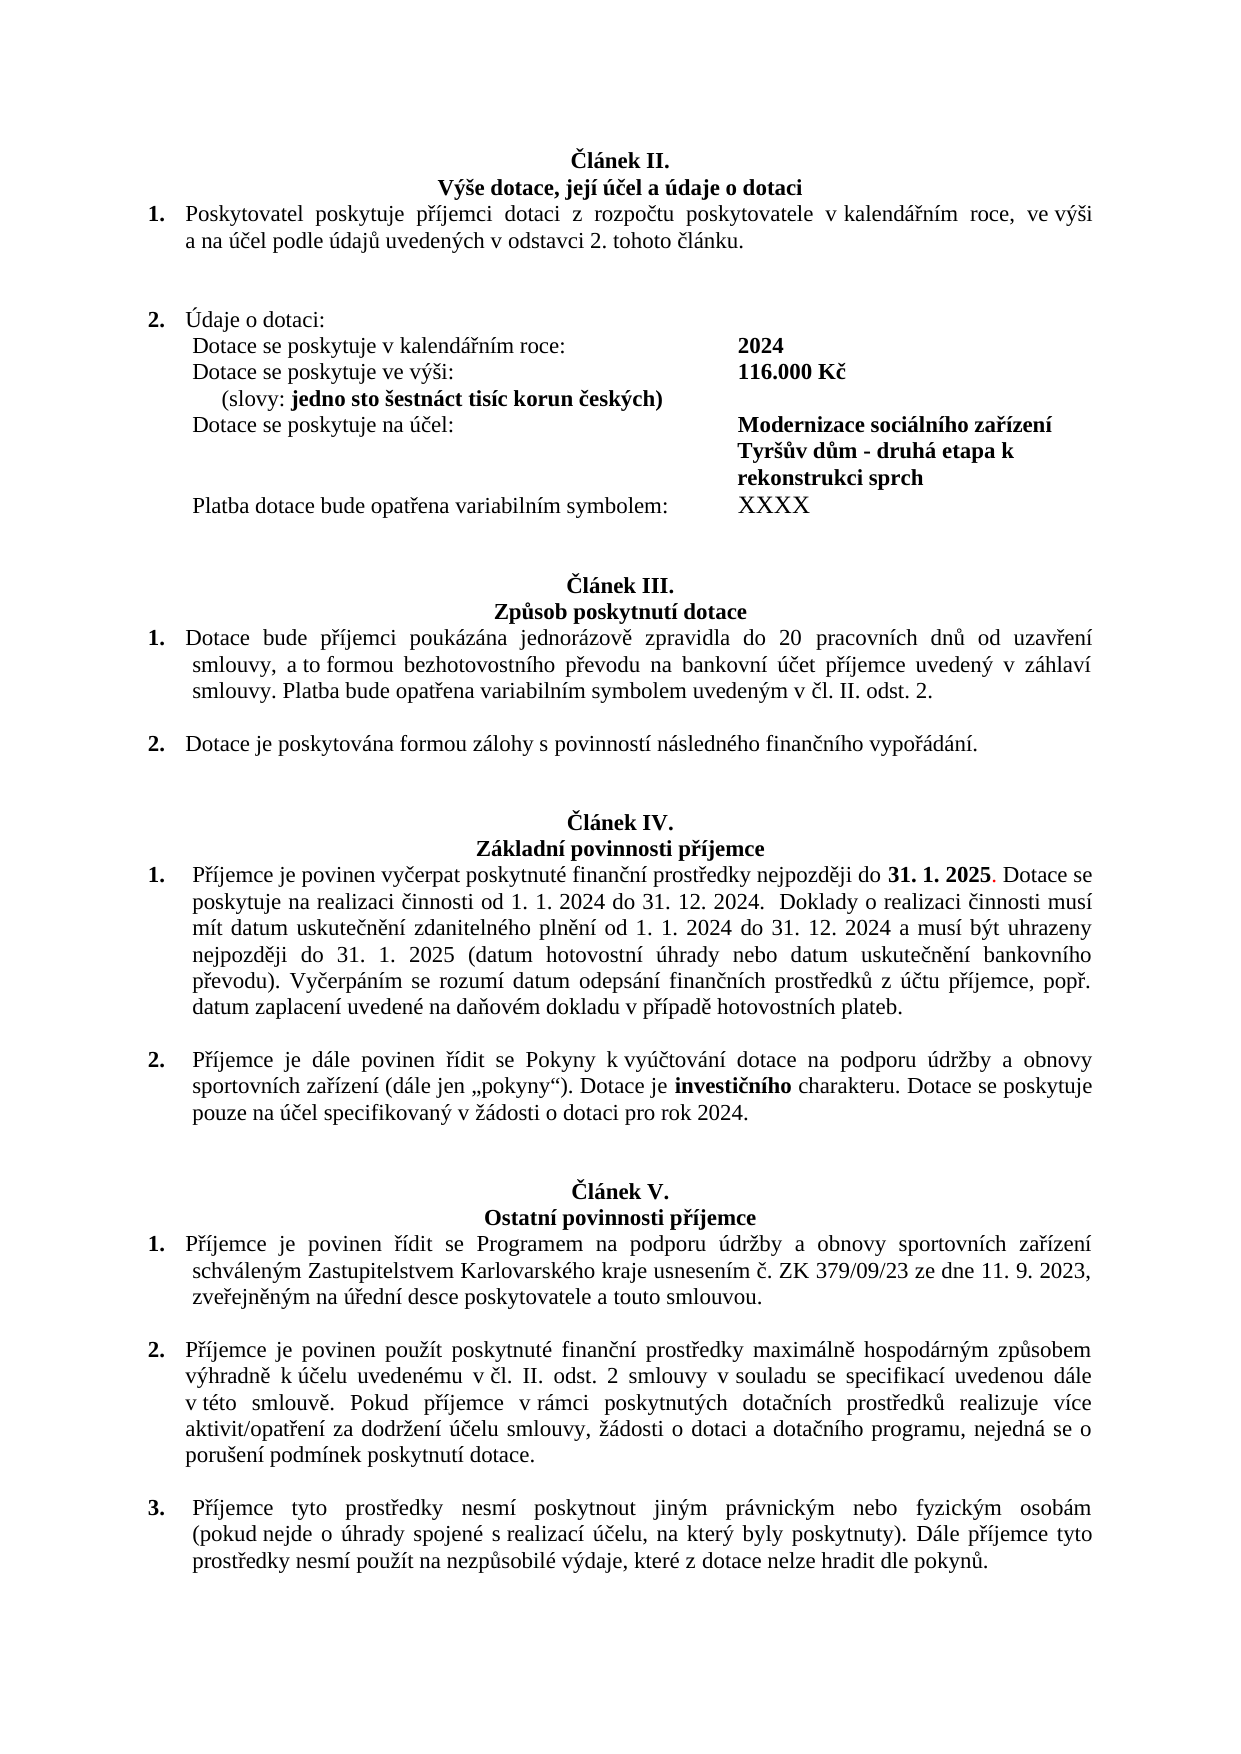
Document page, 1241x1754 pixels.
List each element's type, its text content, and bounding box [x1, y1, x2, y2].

text Výše dotace, její účel a údaje o dotaci [148, 174, 1093, 200]
list Dotace bude příjemci poukázána jednorázově zpravidla do 20 pracovních dnů od uzavření smlouvy, a to formou bezhotovostního převodu na bankovní účet příjemce uvedený v záhlaví smlouvy. Platba bude opatřena variabilním symbolem uvedeným v čl. II. odst. 2. [148, 624, 1093, 703]
list Dotace je poskytována formou zálohy s povinností následného finančního vypořádání. [148, 730, 1093, 756]
text (slovy: jedno sto šestnáct tisíc korun českých) [192, 385, 1093, 411]
text Dotace se poskytuje v kalendářním roce: 2024 [192, 332, 1093, 358]
list Poskytovatel poskytuje příjemci dotaci z rozpočtu poskytovatele v kalendářním roce, ve výši a na účel podle údajů uvedených v odstavci 2. tohoto článku. [148, 200, 1093, 253]
list Příjemce je povinen použít poskytnuté finanční prostředky maximálně hospodárným způsobem výhradně k účelu uvedenému v čl. II. odst. 2 smlouvy v souladu se specifikací uvedenou dále v této smlouvě. Pokud příjemce v rámci poskytnutých dotačních prostředků realizuje více aktivit/opatření za dodržení účelu smlouvy, žádosti o dotaci a dotačního programu, nejedná se o porušení podmínek poskytnutí dotace. [148, 1336, 1093, 1468]
text Základní povinnosti příjemce [148, 835, 1093, 862]
text Článek IV. [148, 809, 1093, 835]
text Platba dotace bude opatřena variabilním symbolem: XXXX [192, 490, 1093, 519]
list Příjemce je dále povinen řídit se Pokyny k vyúčtování dotace na podporu údržby a obnovy sportovních zařízení (dále jen „pokyny“). Dotace je investičního charakteru. Dotace se poskytuje pouze na účel specifikovaný v žádosti o dotaci pro rok 2024. [148, 1046, 1093, 1125]
text Způsob poskytnutí dotace [148, 598, 1093, 624]
text Článek III. [148, 572, 1093, 598]
list Příjemce je povinen vyčerpat poskytnuté finanční prostředky nejpozději do 31. 1. 2025. Dotace se poskytuje na realizaci činnosti od 1. 1. 2024 do 31. 12. 2024. Doklady o realizaci činnosti musí mít datum uskutečnění zdanitelného plnění od 1. 1. 2024 do 31. 12. 2024 a musí být uhrazeny nejpozději do 31. 1. 2025 (datum hotovostní úhrady nebo datum uskutečnění bankovního převodu). Vyčerpáním se rozumí datum odepsání finančních prostředků z účtu příjemce, popř. datum zaplacení uvedené na daňovém dokladu v případě hotovostních plateb. [148, 862, 1093, 1020]
text Dotace se poskytuje ve výši: 116.000 Kč [192, 358, 1093, 385]
list Příjemce je povinen řídit se Programem na podporu údržby a obnovy sportovních zařízení schváleným Zastupitelstvem Karlovarského kraje usnesením č. ZK 379/09/23 ze dne 11. 9. 2023, zveřejněným na úřední desce poskytovatele a touto smlouvou. [148, 1231, 1093, 1309]
text Ostatní povinnosti příjemce [148, 1204, 1093, 1231]
text Článek V. [148, 1178, 1093, 1204]
list Údaje o dotaci: [148, 306, 1093, 332]
text Článek II. [148, 148, 1093, 174]
list Příjemce tyto prostředky nesmí poskytnout jiným právnickým nebo fyzickým osobám (pokud nejde o úhrady spojené s realizací účelu, na který byly poskytnuty). Dále příjemce tyto prostředky nesmí použít na nezpůsobilé výdaje, které z dotace nelze hradit dle pokynů. [148, 1494, 1093, 1573]
text Dotace se poskytuje na účel: Modernizace sociálního zařízení Tyršův dům - druhá etapa k rekonstrukci sprch [192, 411, 1093, 490]
